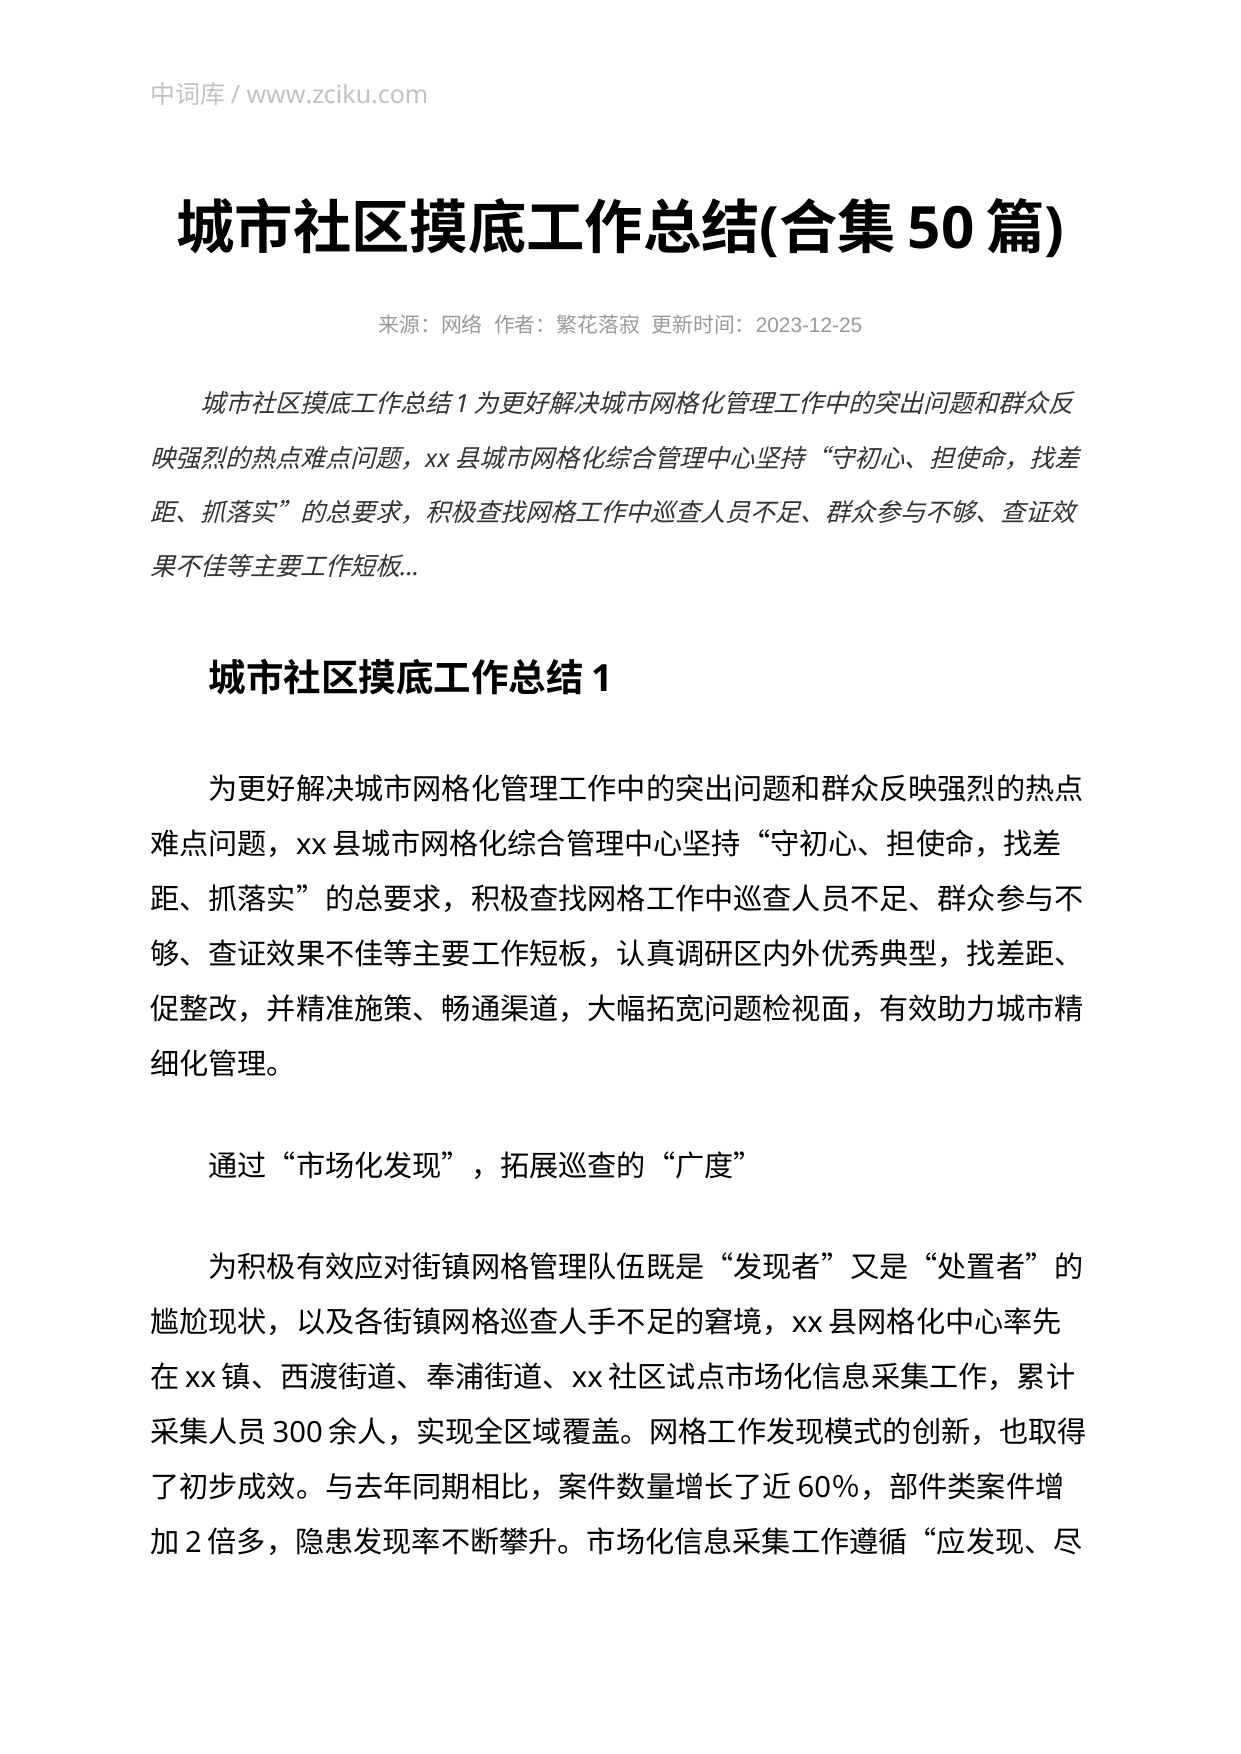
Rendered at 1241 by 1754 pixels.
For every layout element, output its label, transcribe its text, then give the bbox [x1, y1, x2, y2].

text 城市社区摸底工作总结1 [150, 648, 1090, 703]
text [150, 1244, 1090, 1561]
text 来源：网络 作者：繁花落寂 更新时间：2023-12-25 [150, 313, 1090, 337]
text 城市社区摸底工作总结1为更好解决城市网格化管理工作中的突出问题和群众反映强烈的热点难点问题，xx县城市网格化综合管理中心坚持“守初心、担使命，找差距、抓落实”的总要求，积极查找网格工作中巡查人员不足、群众参与不够、查证效果不佳等主要工作短板... [150, 384, 1090, 583]
subtitle 城市社区摸底工作总结(合集50篇) [150, 181, 1090, 266]
text 通过“市场化发现”，拓展巡查的“广度” [150, 1142, 1090, 1184]
text 为更好解决城市网格化管理工作中的突出问题和群众反映强烈的热点难点问题，xx县城市网格化综合管理中心坚持“守初心、担使命，找差距、抓落实”的总要求，积极查找网格工作中巡查人员不足、群众参与不够、查证效果不佳等主要工作短板，认真调研区内外优秀典型，找差距、促整改，并精准施策、畅通渠道，大幅拓宽问题检视面，有效助力城市精细化管理。 [150, 766, 1090, 1083]
